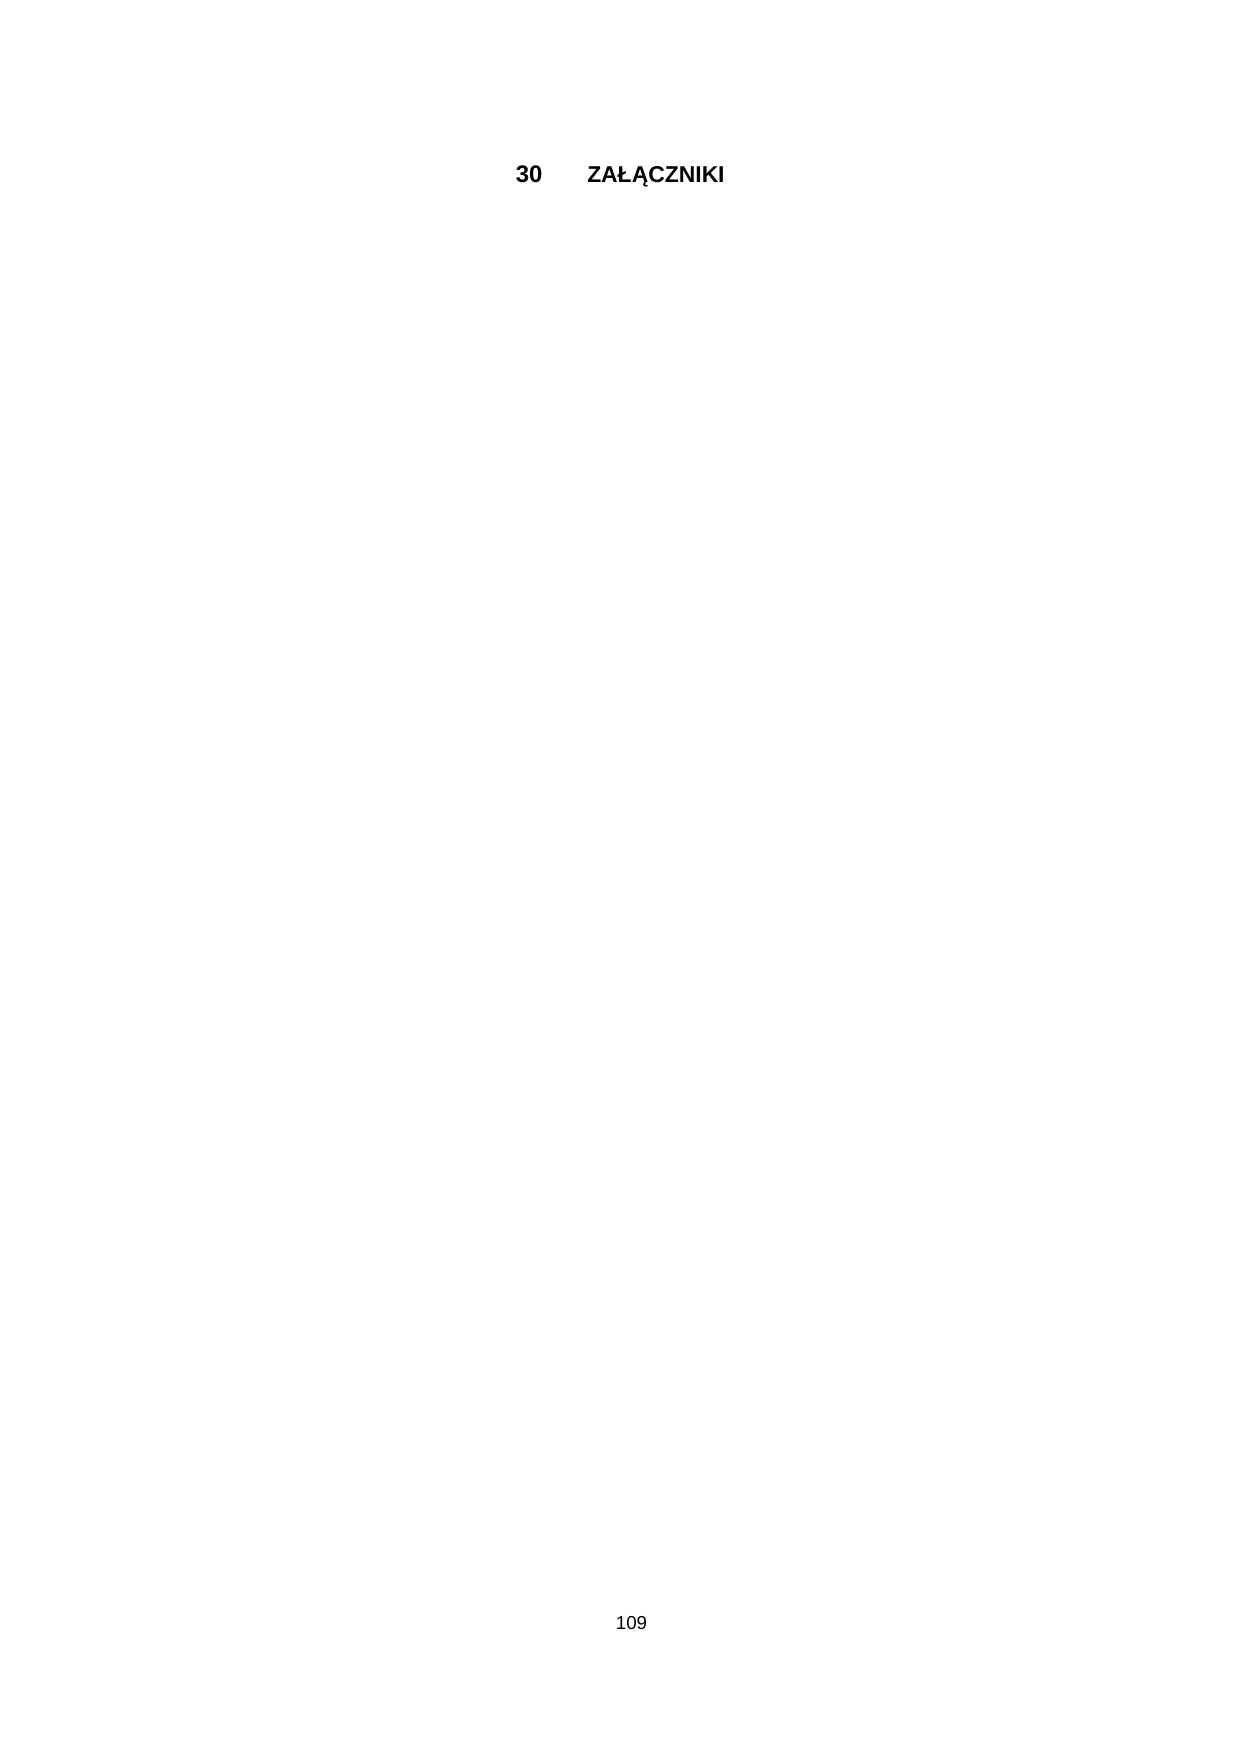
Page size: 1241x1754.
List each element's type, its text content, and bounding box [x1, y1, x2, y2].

text 30 ZAŁĄCZNIKI [165, 159, 1075, 187]
